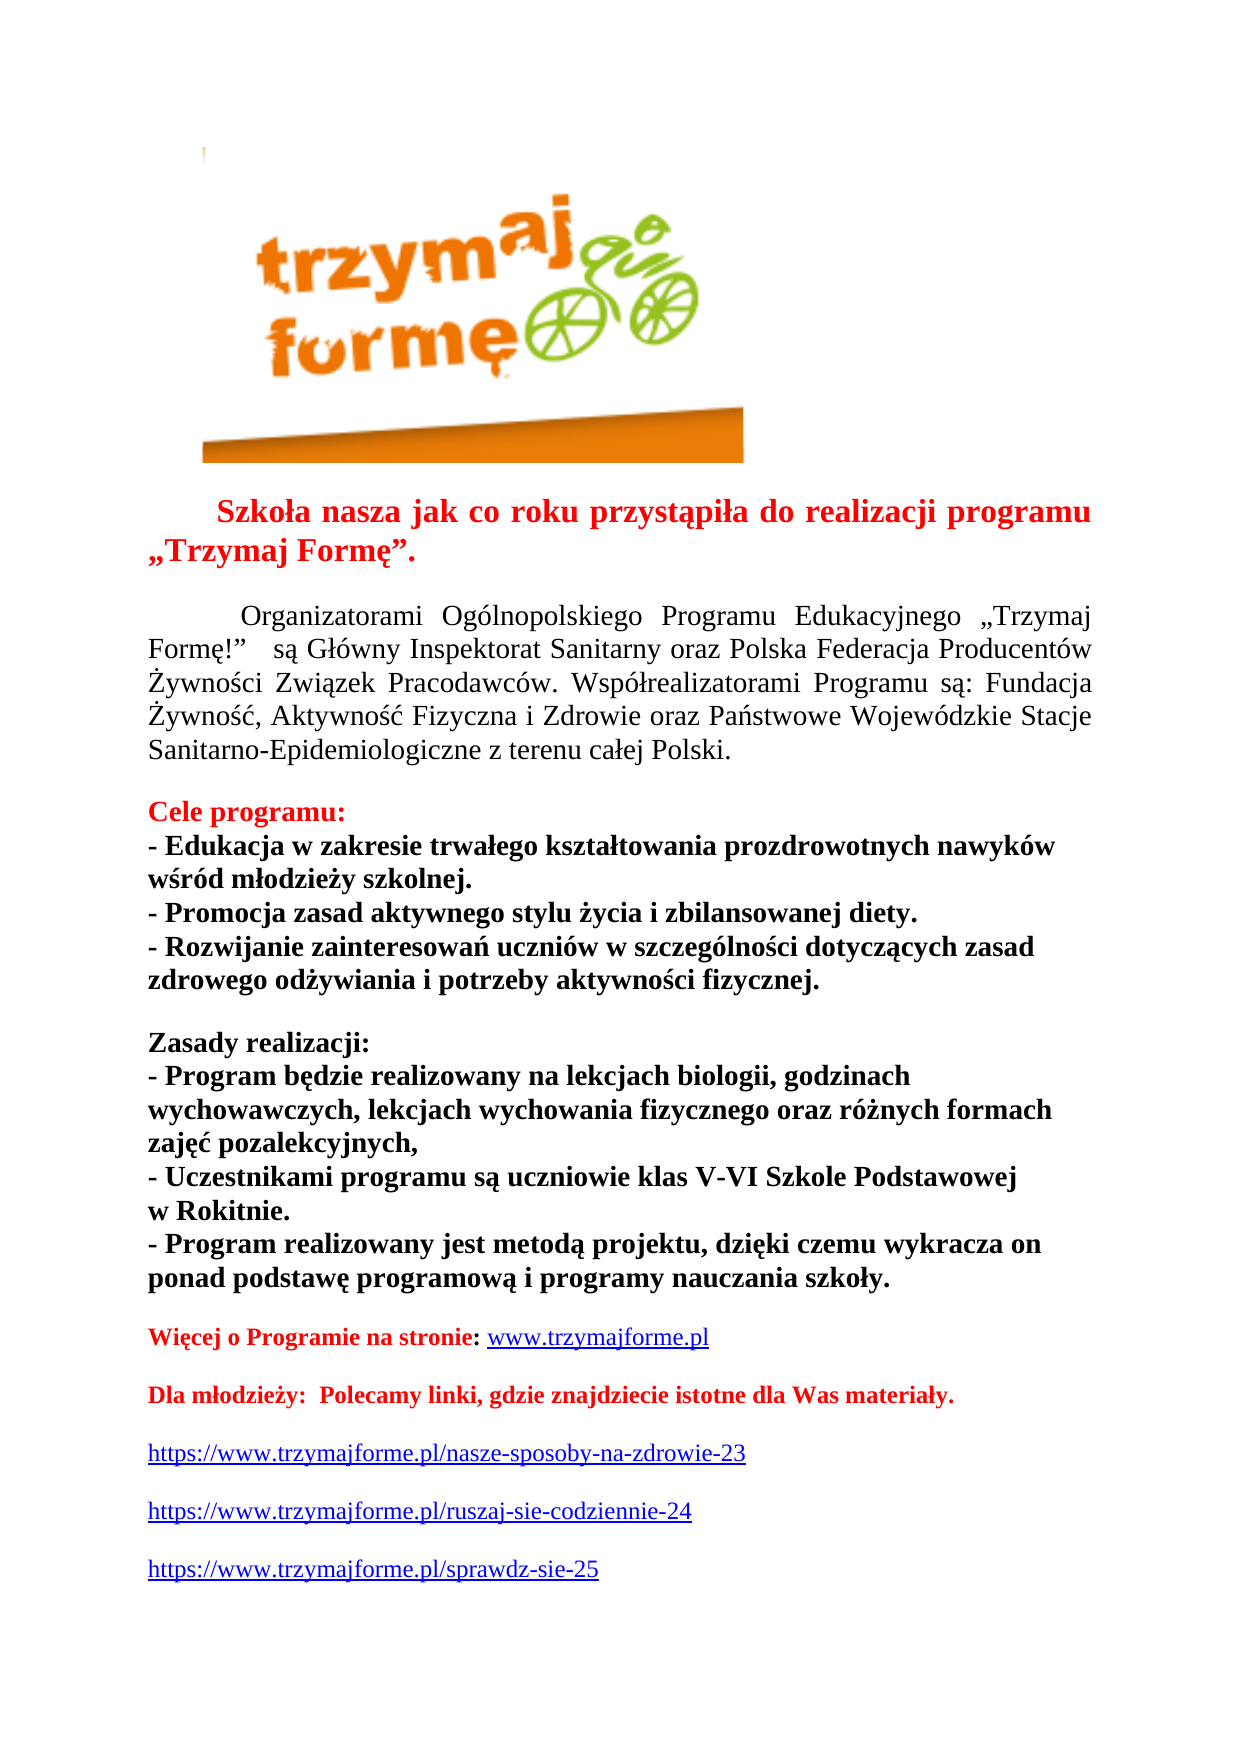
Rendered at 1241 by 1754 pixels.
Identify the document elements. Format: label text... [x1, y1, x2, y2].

text Dla młodzieży: Polecamy linki, gdzie znajdziecie istotne dla Was materiały. [148, 1380, 1093, 1409]
text https://www.trzymajforme.pl/nasze-sposoby-na-zdrowie-23 [148, 1438, 1093, 1467]
text Zasady realizacji: - Program będzie realizowany na lekcjach biologii, godzinach wychowawczych, lekcjach wychowania fizycznego oraz różnych formach zajęć pozalekcyjnych, - Uczestnikami programu są uczniowie klas V-VI Szkole Podstawowej w Rokitnie. - Program realizowany jest metodą projektu, dzięki czemu wykracza on ponad podstawę programową i programy nauczania szkoły. [148, 1025, 1093, 1293]
text Szkoła nasza jak co roku przystąpiła do realizacji programu „Trzymaj Formę”. [148, 492, 1093, 568]
text Więcej o Programie na stronie: www.trzymajforme.pl [148, 1322, 1093, 1351]
text https://www.trzymajforme.pl/sprawdz-sie-25 [148, 1554, 1093, 1583]
text Cele programu: - Edukacja w zakresie trwałego kształtowania prozdrowotnych nawyków wśród młodzieży szkolnej. - Promocja zasad aktywnego stylu życia i zbilansowanej diety. - Rozwijanie zainteresowań uczniów w szczególności dotyczących zasad zdrowego odżywiania i potrzeby aktywności fizycznej. [148, 794, 1093, 996]
text Organizatorami Ogólnopolskiego Programu Edukacyjnego „Trzymaj Formę!” są Główny Inspektorat Sanitarny oraz Polska Federacja Producentów Żywności Związek Pracodawców. Współrealizatorami Programu są: Fundacja Żywność, Aktywność Fizyczna i Zdrowie oraz Państwowe Wojewódzkie Stacje Sanitarno-Epidemiologiczne z terenu całej Polski. [148, 598, 1093, 765]
text https://www.trzymajforme.pl/ruszaj-sie-codziennie-24 [148, 1496, 1093, 1525]
picture [185, 147, 767, 463]
